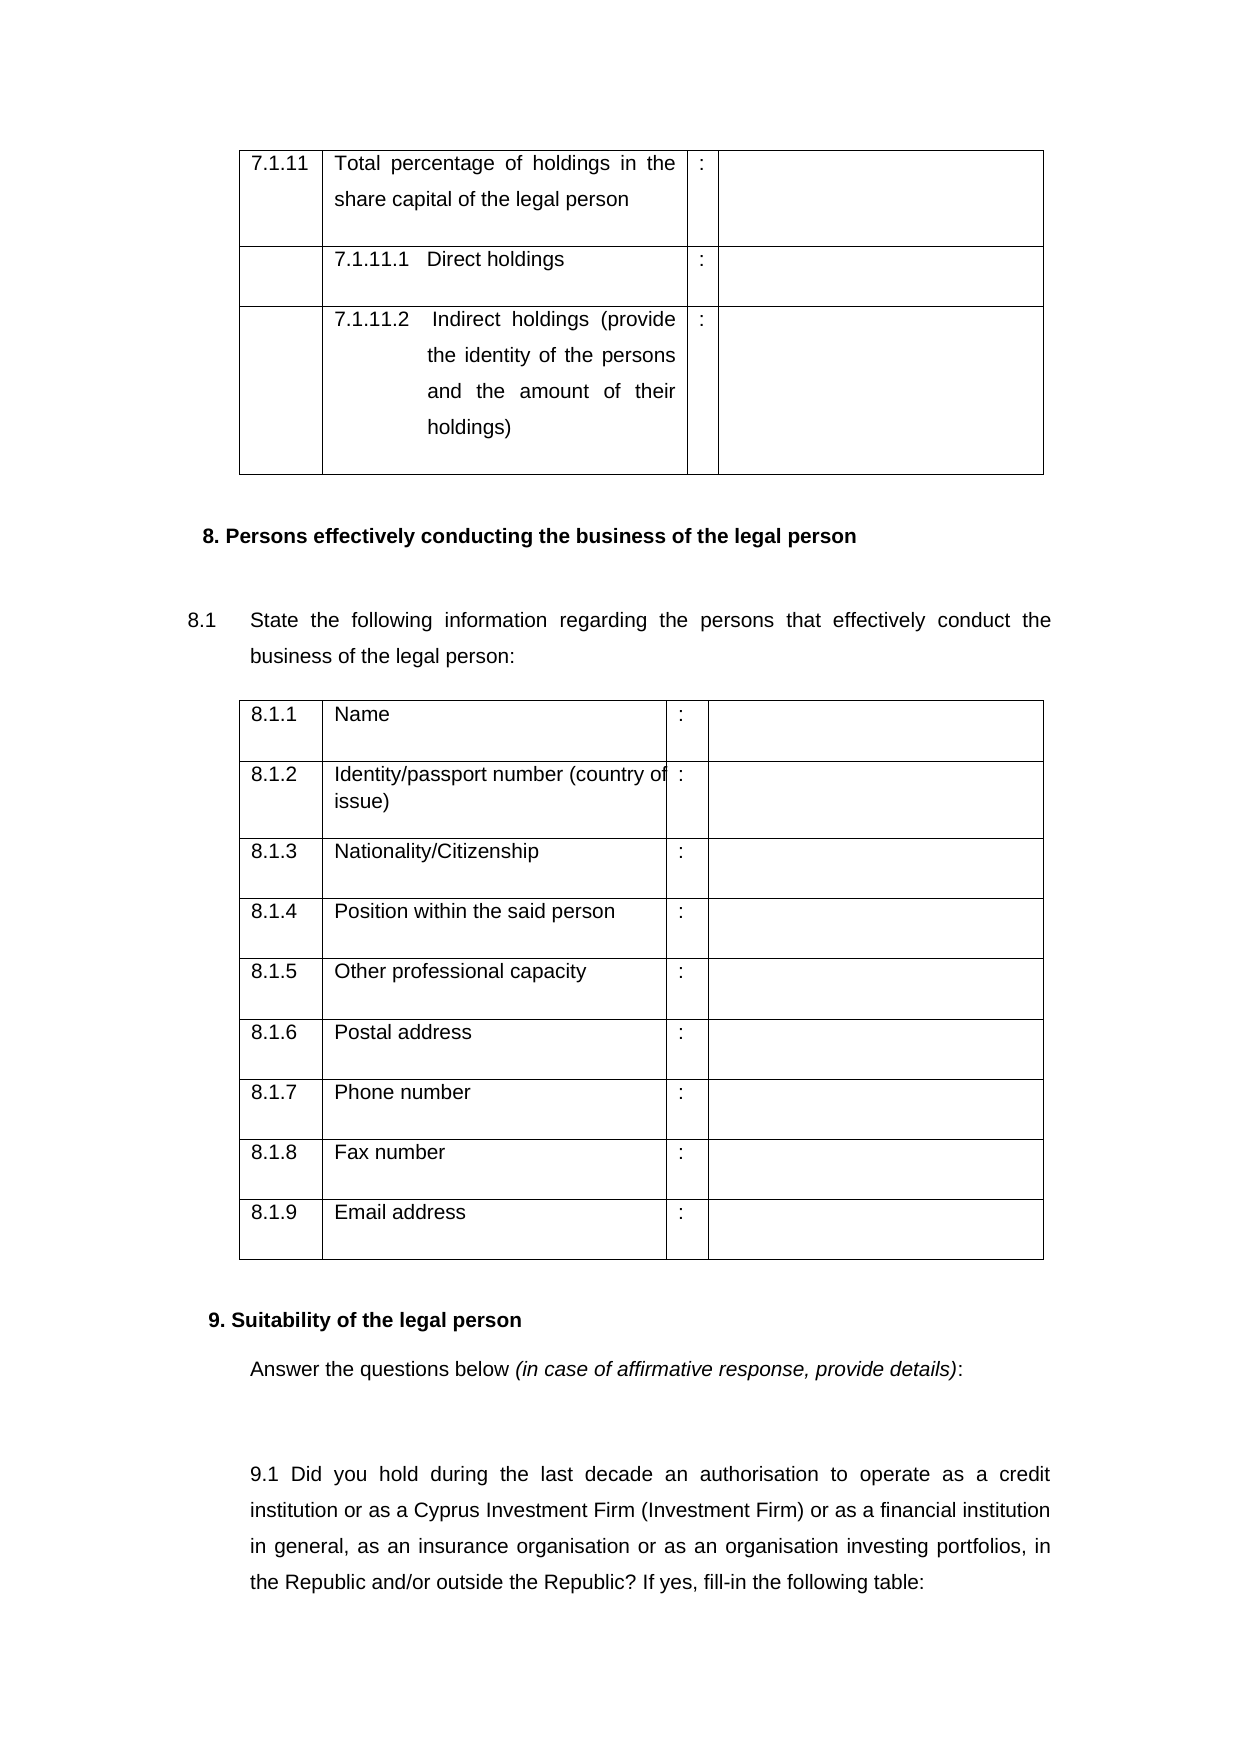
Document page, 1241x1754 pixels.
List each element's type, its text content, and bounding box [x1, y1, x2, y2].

table_cell [240, 959, 322, 1018]
table_cell : [667, 839, 708, 898]
table_cell [709, 959, 1043, 1018]
text 9. Suitability of the legal person [208, 1308, 1052, 1332]
table_cell [709, 1080, 1043, 1139]
table_cell Nationality/Citizenship [323, 839, 666, 898]
table_cell [240, 151, 322, 246]
table_cell [709, 1020, 1043, 1078]
table_cell [240, 307, 322, 474]
table_cell [709, 1140, 1043, 1199]
table_cell [709, 762, 1043, 838]
table_cell : [667, 959, 708, 1018]
table_cell [719, 151, 1043, 246]
table_cell : [667, 899, 708, 958]
table_cell [240, 1020, 322, 1078]
table_cell Email address [323, 1200, 666, 1259]
table_header [240, 701, 322, 761]
table_cell [719, 307, 1043, 474]
text Answer the questions below (in case of affirmative response, provide details): [208, 1357, 1052, 1381]
table_cell 7.1.11.2 Indirect holdings (provide the identity of the persons and the amount of their holdings) [323, 307, 687, 474]
table_cell Other professional capacity [323, 959, 666, 1018]
table_cell [719, 247, 1043, 306]
table_cell Postal address [323, 1020, 666, 1078]
table_cell : [667, 1080, 708, 1139]
table_cell [240, 899, 322, 958]
table_cell Total percentage of holdings in the share capital of the legal person [323, 151, 687, 246]
table_cell [240, 1200, 322, 1259]
table_cell Identity/passport number (country of issue) [323, 762, 666, 838]
text 9.1 Did you hold during the last decade an authorisation to operate as a credit institution or as a Cyprus Investment Firm (Investment Firm) or as a financial institution in general, as an insurance organisation or as an organisation investing portfolios, in the Republic and/or outside the Republic? If yes, fill-in the following table: [250, 1462, 1052, 1593]
table_cell Phone number [323, 1080, 666, 1139]
table_cell : [667, 762, 708, 838]
table_cell : [688, 247, 718, 306]
table_cell : [667, 1140, 708, 1199]
table_cell [709, 1200, 1043, 1259]
table_cell Fax number [323, 1140, 666, 1199]
table_cell : [667, 1200, 708, 1259]
table_header : [667, 701, 708, 761]
table_cell [709, 899, 1043, 958]
table_cell : [688, 151, 718, 246]
table_cell [709, 839, 1043, 898]
text 8.1 State the following information regarding the persons that effectively conduct the business of the legal person: [187, 608, 1053, 668]
table_cell [240, 247, 322, 306]
table_cell [240, 839, 322, 898]
table_cell [240, 1080, 322, 1139]
table_cell : [667, 1020, 708, 1078]
table_cell [240, 762, 322, 838]
text 8. Persons effectively conducting the business of the legal person [202, 523, 1053, 547]
table_cell Position within the said person [323, 899, 666, 958]
table_header Name [323, 701, 666, 761]
table_cell : [688, 307, 718, 474]
table_cell 7.1.11.1 Direct holdings [323, 247, 687, 306]
table_header [709, 701, 1043, 761]
table_cell [240, 1140, 322, 1199]
